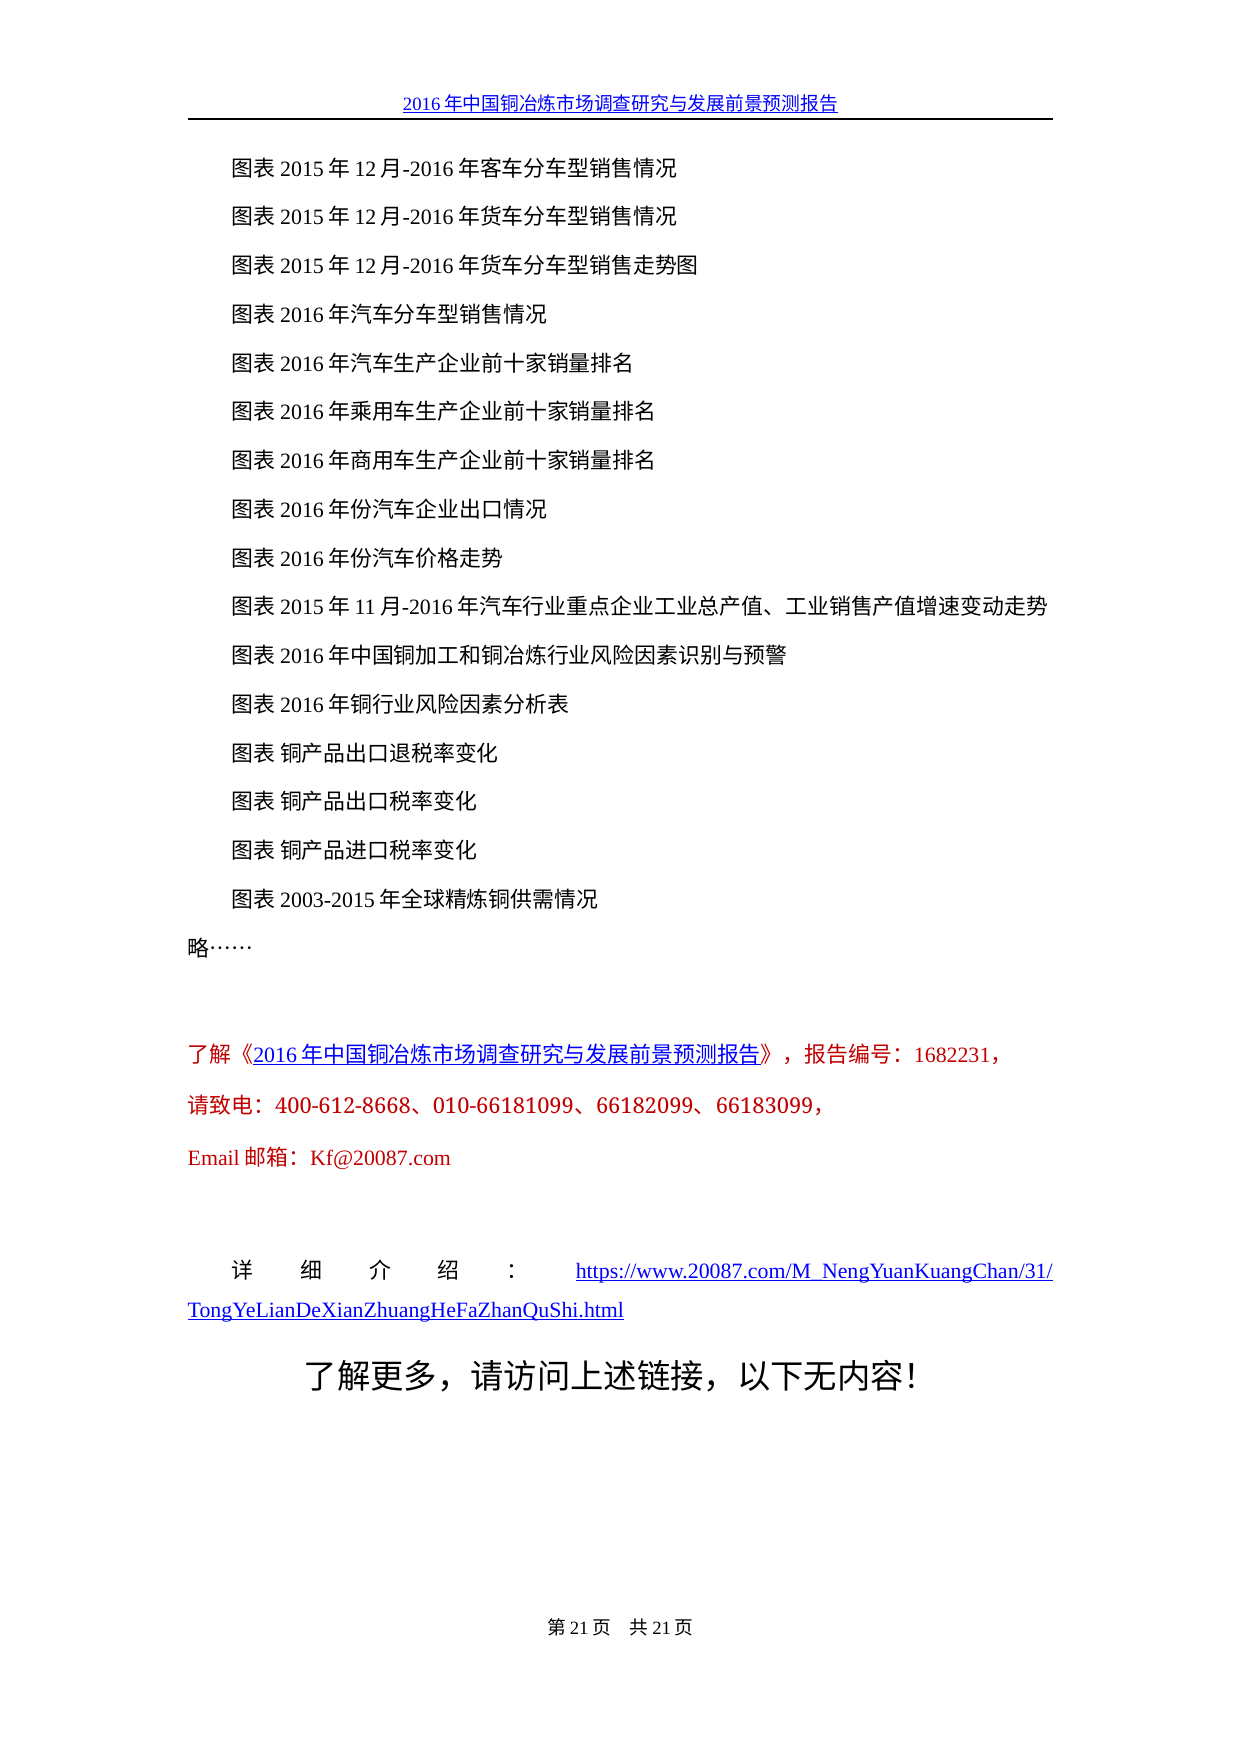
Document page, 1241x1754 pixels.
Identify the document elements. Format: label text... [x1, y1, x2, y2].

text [187, 150, 1053, 963]
title 了解更多，请访问上述链接，以下无内容！ [187, 1342, 1053, 1407]
text 详细介绍：https://www.20087.com/M_NengYuanKuangChan/31/TongYeLianDeXianZhuangHeFaZhanQuShi.html [187, 1253, 1053, 1326]
text 请致电：400-612-8668、010-66181099、66182099、66183099， [187, 1088, 1053, 1121]
text Email邮箱：Kf@20087.com [187, 1140, 1053, 1172]
text 了解《2016年中国铜冶炼市场调查研究与发展前景预测报告》，报告编号：1682231， [187, 1037, 1053, 1069]
